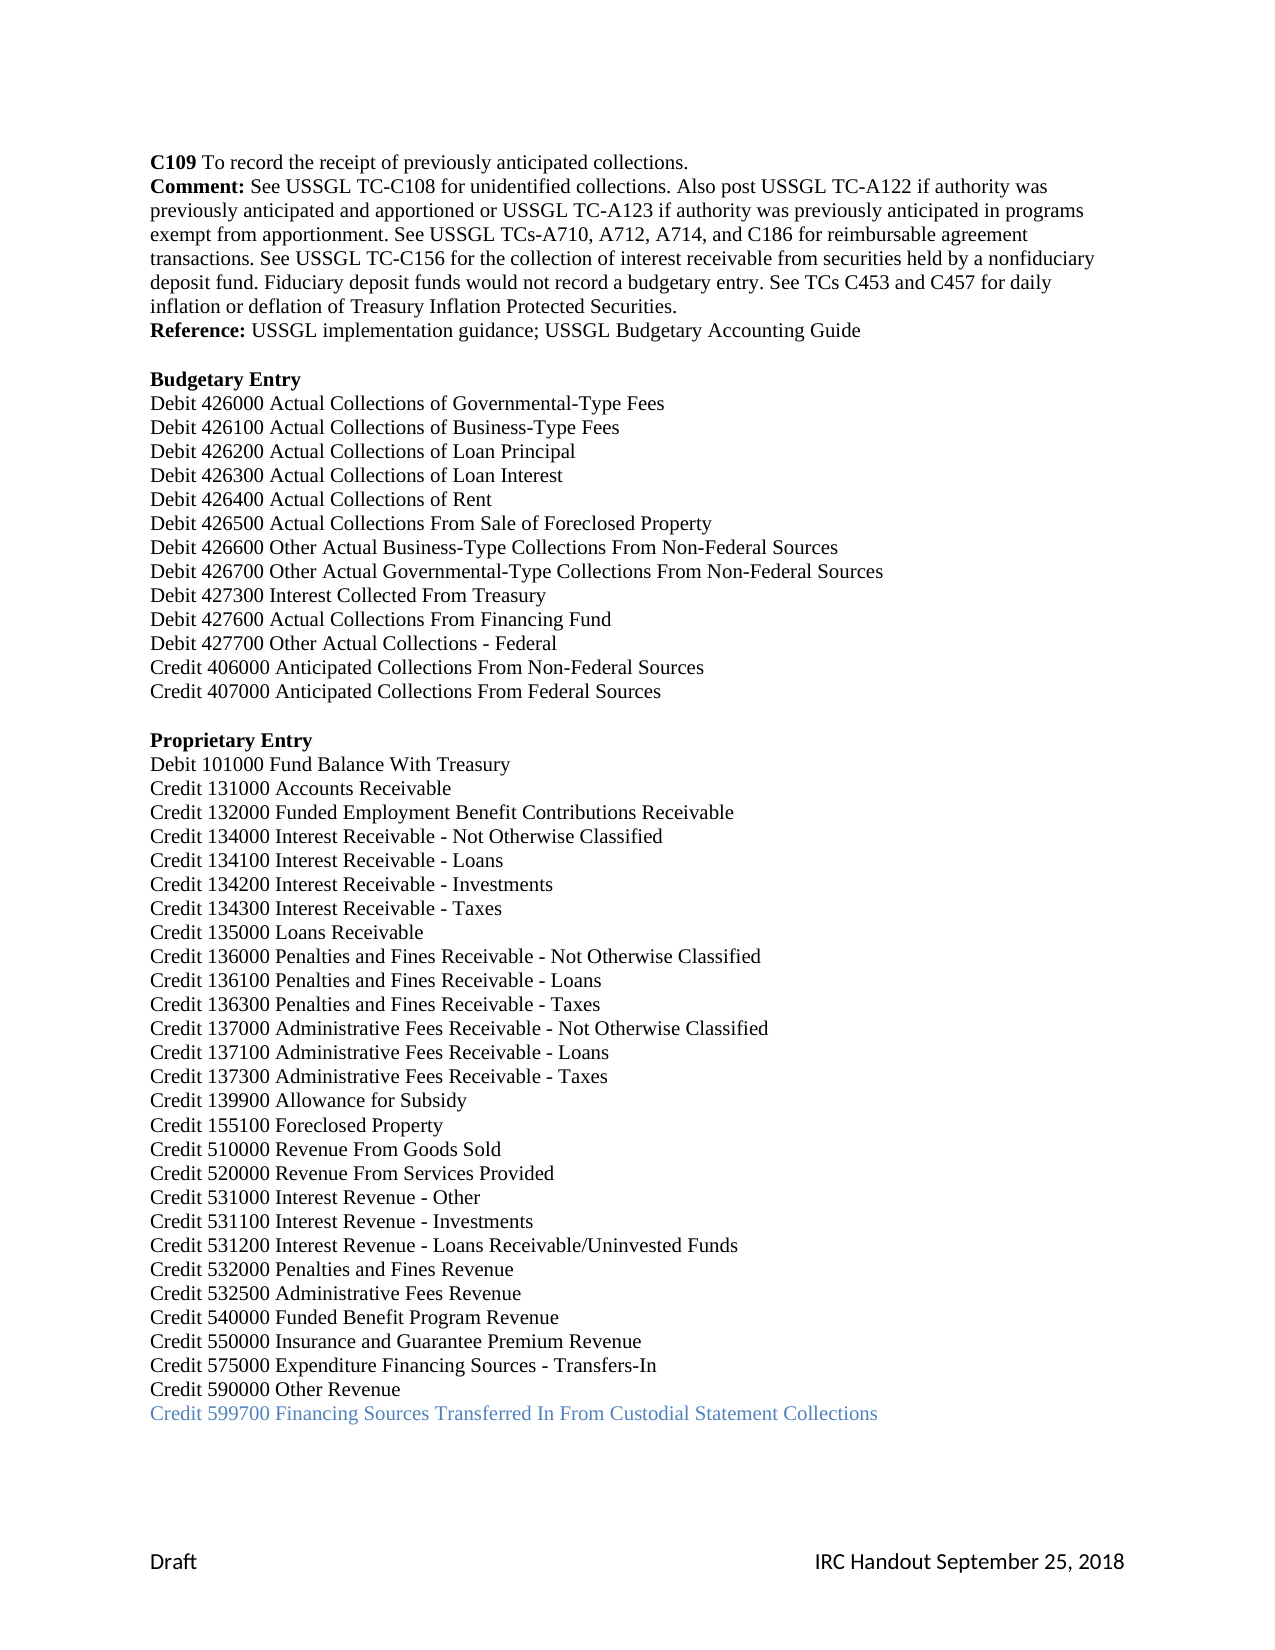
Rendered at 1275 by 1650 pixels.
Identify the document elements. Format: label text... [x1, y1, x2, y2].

text Credit 531100 Interest Revenue - Investments [150, 1209, 1125, 1233]
text Credit 155100 Foreclosed Property [150, 1112, 1125, 1137]
text Debit 426000 Actual Collections of Governmental-Type Fees [150, 391, 1125, 415]
text Debit 426400 Actual Collections of Rent [150, 487, 1125, 511]
text Credit 540000 Funded Benefit Program Revenue [150, 1305, 1125, 1329]
text Credit 406000 Anticipated Collections From Non-Federal Sources [150, 655, 1125, 679]
text Credit 532000 Penalties and Fines Revenue [150, 1257, 1125, 1281]
text Credit 134100 Interest Receivable - Loans [150, 848, 1125, 872]
text Debit 427300 Interest Collected From Treasury [150, 583, 1125, 607]
text Debit 101000 Fund Balance With Treasury [150, 752, 1125, 776]
text Credit 134300 Interest Receivable - Taxes [150, 896, 1125, 920]
text C109 To record the receipt of previously anticipated collections. [150, 150, 1125, 174]
text Credit 132000 Funded Employment Benefit Contributions Receivable [150, 800, 1125, 824]
text Debit 427600 Actual Collections From Financing Fund [150, 607, 1125, 631]
text Debit 426700 Other Actual Governmental-Type Collections From Non-Federal Sources [150, 559, 1125, 583]
text Debit 426200 Actual Collections of Loan Principal [150, 439, 1125, 463]
text Comment: See USSGL TC-C108 for unidentified collections. Also post USSGL TC-A122 if authority was previously anticipated and apportioned or USSGL TC-A123 if authority was previously anticipated in programs exempt from apportionment. See USSGL TCs-A710, A712, A714, and C186 for reimbursable agreement transactions. See USSGL TC-C156 for the collection of interest receivable from securities held by a nonfiduciary deposit fund. Fiduciary deposit funds would not record a budgetary entry. See TCs C453 and C457 for daily inflation or deflation of Treasury Inflation Protected Securities. [150, 174, 1125, 318]
text Credit 134000 Interest Receivable - Not Otherwise Classified [150, 824, 1125, 848]
text Credit 136000 Penalties and Fines Receivable - Not Otherwise Classified [150, 944, 1125, 968]
text Credit 532500 Administrative Fees Revenue [150, 1281, 1125, 1305]
text Credit 136300 Penalties and Fines Receivable - Taxes [150, 992, 1125, 1016]
text Reference: USSGL implementation guidance; USSGL Budgetary Accounting Guide [150, 318, 1125, 342]
text Debit 426300 Actual Collections of Loan Interest [150, 463, 1125, 487]
text Credit 575000 Expenditure Financing Sources - Transfers-In [150, 1353, 1125, 1377]
text Credit 407000 Anticipated Collections From Federal Sources [150, 679, 1125, 703]
text Credit 137000 Administrative Fees Receivable - Not Otherwise Classified [150, 1016, 1125, 1040]
text Debit 426100 Actual Collections of Business-Type Fees [150, 415, 1125, 439]
text Credit 137300 Administrative Fees Receivable - Taxes [150, 1064, 1125, 1088]
text Budgetary Entry [150, 367, 1125, 391]
text Credit 136100 Penalties and Fines Receivable - Loans [150, 968, 1125, 992]
text Credit 137100 Administrative Fees Receivable - Loans [150, 1040, 1125, 1064]
text Debit 426600 Other Actual Business-Type Collections From Non-Federal Sources [150, 535, 1125, 559]
text Credit 134200 Interest Receivable - Investments [150, 872, 1125, 896]
text Credit 510000 Revenue From Goods Sold [150, 1137, 1125, 1161]
text Credit 520000 Revenue From Services Provided [150, 1161, 1125, 1185]
text Credit 135000 Loans Receivable [150, 920, 1125, 944]
text Credit 531000 Interest Revenue - Other [150, 1185, 1125, 1209]
text Credit 131000 Accounts Receivable [150, 776, 1125, 800]
text Debit 427700 Other Actual Collections - Federal [150, 631, 1125, 655]
text Credit 139900 Allowance for Subsidy [150, 1088, 1125, 1112]
text Credit 599700 Financing Sources Transferred In From Custodial Statement Collections [150, 1401, 1125, 1425]
text Debit 426500 Actual Collections From Sale of Foreclosed Property [150, 511, 1125, 535]
text Credit 531200 Interest Revenue - Loans Receivable/Uninvested Funds [150, 1233, 1125, 1257]
text Proprietary Entry [150, 727, 1125, 752]
text Credit 590000 Other Revenue [150, 1377, 1125, 1401]
text Credit 550000 Insurance and Guarantee Premium Revenue [150, 1329, 1125, 1353]
